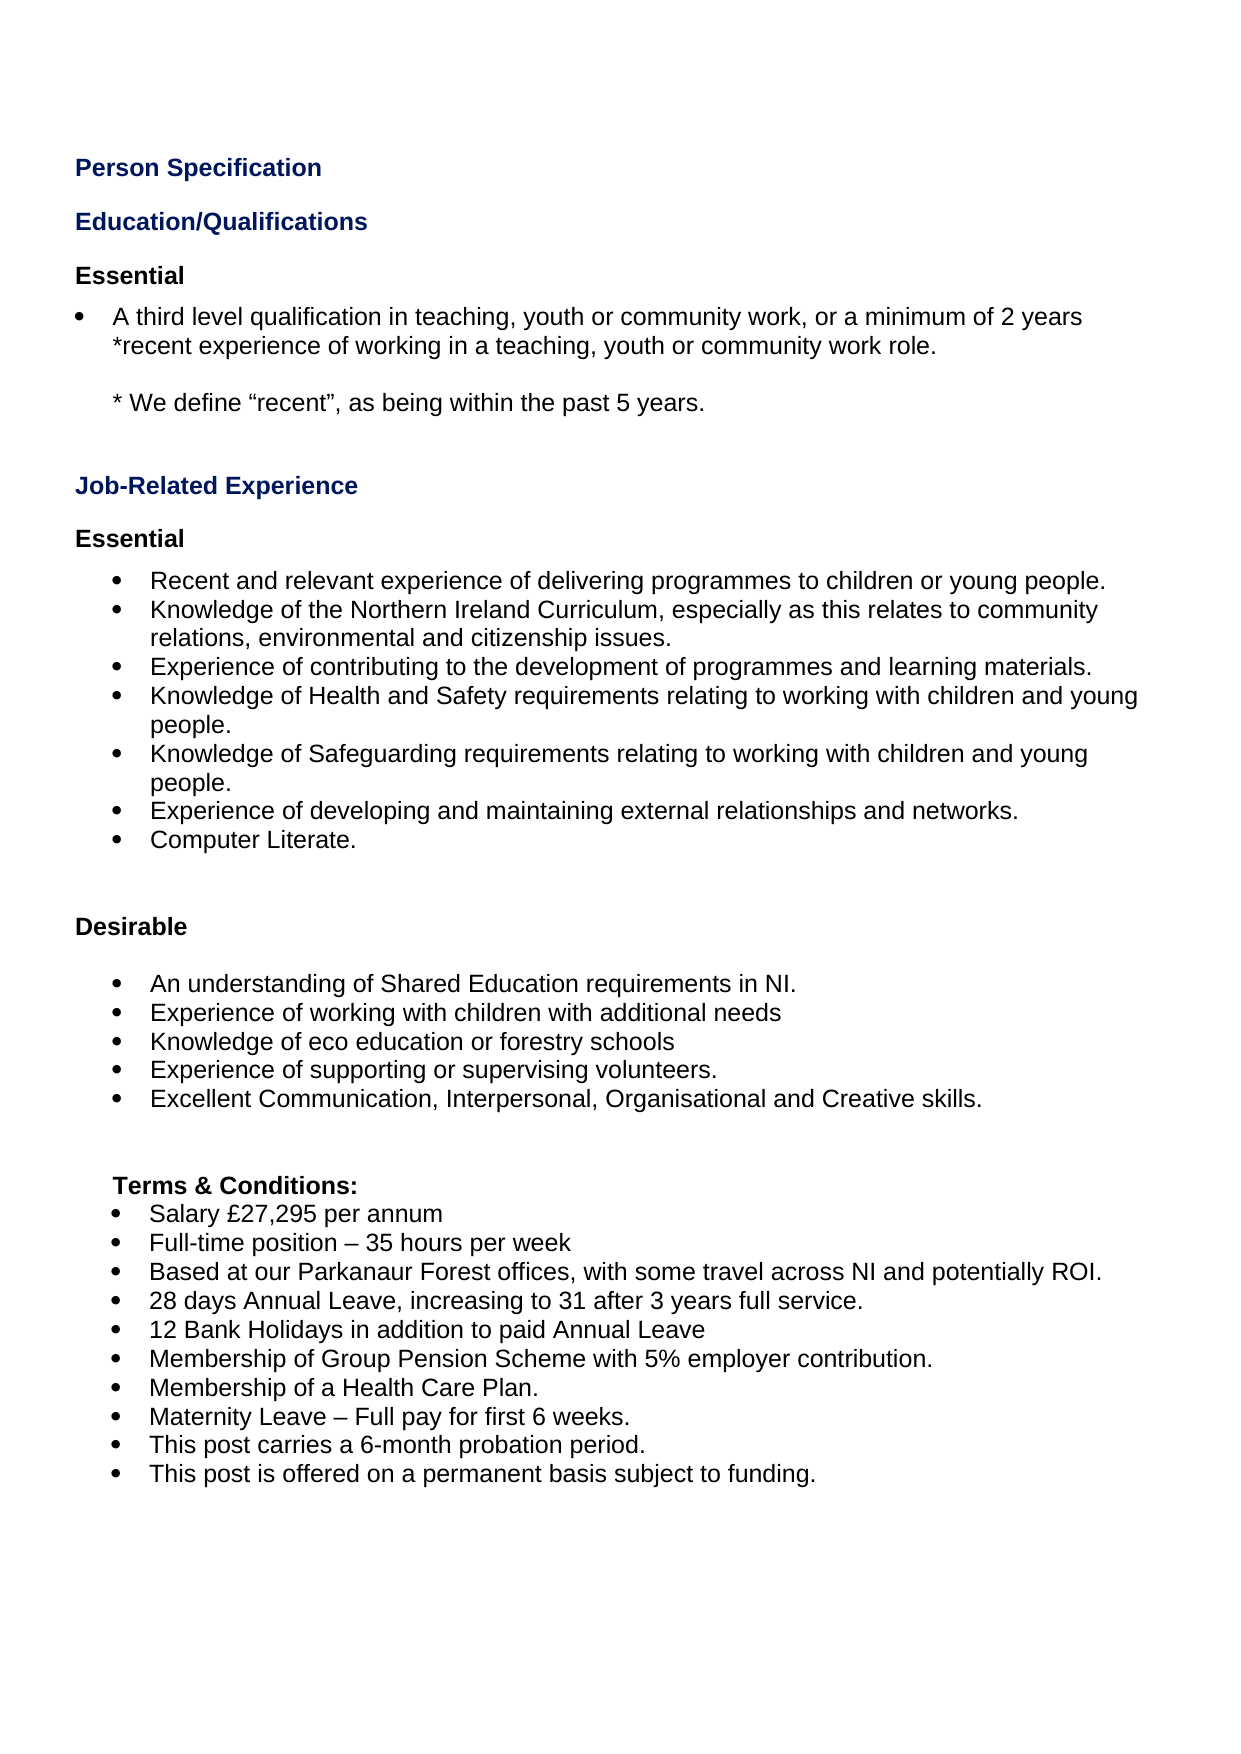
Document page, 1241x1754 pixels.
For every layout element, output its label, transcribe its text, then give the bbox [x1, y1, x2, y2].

list Knowledge of Health and Safety requirements relating to working with children and young people. [112, 681, 1165, 739]
list Membership of a Health Care Plan. [111, 1373, 1165, 1401]
list Recent and relevant experience of delivering programmes to children or young people. [112, 566, 1165, 594]
list Experience of contributing to the development of programmes and learning materials. [112, 652, 1165, 681]
list Experience of supporting or supervising volunteers. [112, 1056, 1165, 1084]
list Based at our Parkanaur Forest offices, with some travel across NI and potentially ROI. [111, 1257, 1165, 1286]
subtitle Education/Qualifications [75, 207, 1165, 236]
subtitle Essential [75, 261, 1165, 289]
list 12 Bank Holidays in addition to paid Annual Leave [111, 1315, 1165, 1344]
list Terms & Conditions: [112, 1171, 1165, 1199]
list * We define “recent”, as being within the past 5 years. [112, 388, 1165, 417]
list Knowledge of the Northern Ireland Curriculum, especially as this relates to community relations, environmental and citizenship issues. [112, 594, 1165, 652]
subtitle Essential [75, 524, 1165, 553]
list Knowledge of Safeguarding requirements relating to working with children and young people. [112, 739, 1165, 796]
list This post carries a 6-month probation period. [111, 1430, 1165, 1459]
list Salary £27,295 per annum [111, 1199, 1165, 1228]
list Experience of developing and maintaining external relationships and networks. [112, 796, 1165, 825]
list Knowledge of eco education or forestry schools [112, 1027, 1165, 1056]
list This post is offered on a permanent basis subject to funding. [111, 1459, 1165, 1488]
list Maternity Leave – Full pay for first 6 weeks. [111, 1401, 1165, 1430]
subtitle Job-Related Experience [75, 471, 1165, 499]
list 28 days Annual Leave, increasing to 31 after 3 years full service. [111, 1286, 1165, 1315]
list An understanding of Shared Education requirements in NI. [112, 969, 1165, 998]
subtitle Person Specification [75, 153, 1165, 182]
list Membership of Group Pension Scheme with 5% employer contribution. [111, 1344, 1165, 1373]
list Excellent Communication, Interpersonal, Organisational and Creative skills. [112, 1084, 1165, 1113]
list Experience of working with children with additional needs [112, 998, 1165, 1027]
list Full-time position – 35 hours per week [111, 1228, 1165, 1257]
text Desirable [75, 911, 1165, 940]
list A third level qualification in teaching, youth or community work, or a minimum of 2 years *recent experience of working in a teaching, youth or community work role. [75, 302, 1165, 359]
list Computer Literate. [112, 825, 1165, 854]
